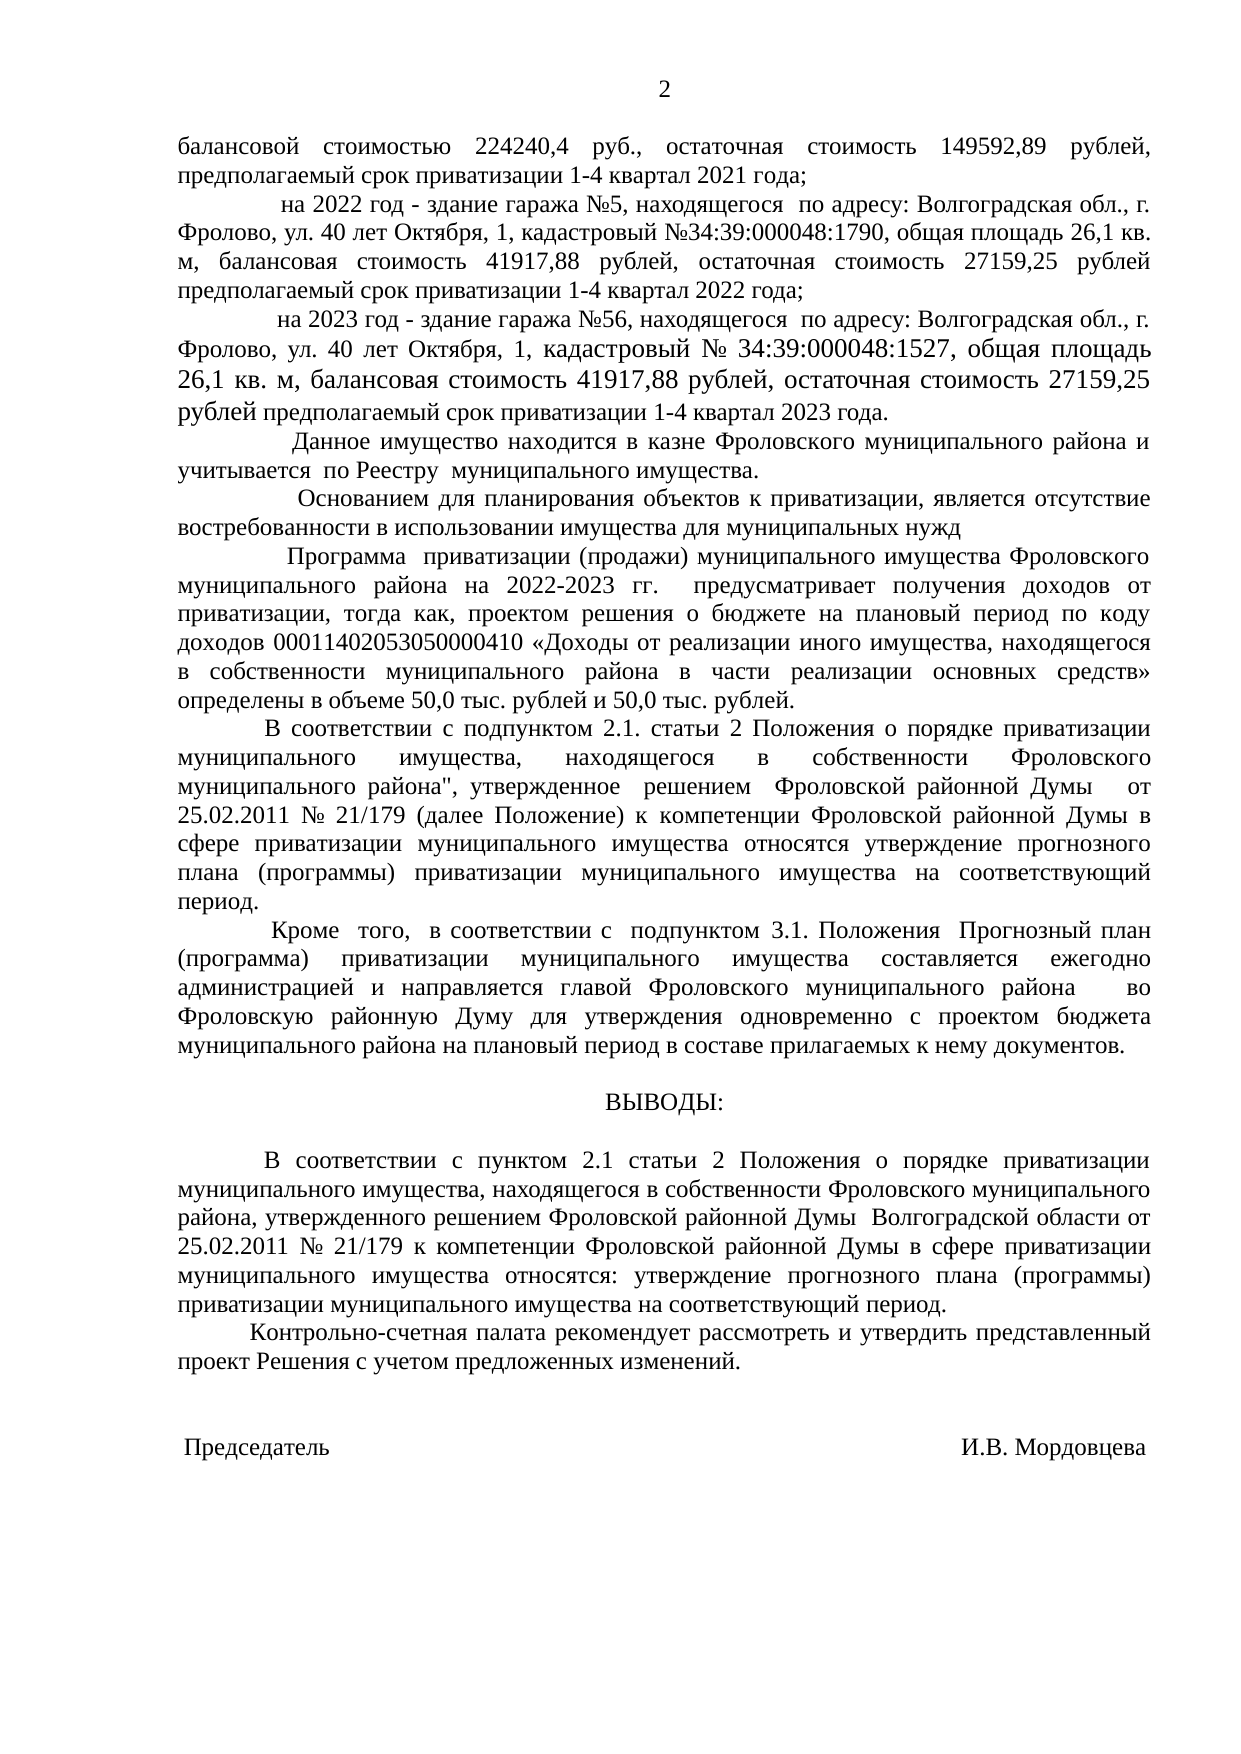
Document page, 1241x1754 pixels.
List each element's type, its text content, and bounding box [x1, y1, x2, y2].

text Основанием для планирования объектов к приватизации, является отсутствие востребованности в использовании имущества для муниципальных нужд [177, 483, 1152, 541]
text В соответствии с пунктом 2.1 статьи 2 Положения о порядке приватизации муниципального имущества, находящегося в собственности Фроловского муниципального района, утвержденного решением Фроловской районной Думы Волгоградской области от 25.02.2011 № 21/179 к компетенции Фроловской районной Думы в сфере приватизации муниципального имущества относятся: утверждение прогнозного плана (программы) приватизации муниципального имущества на соответствующий период. [177, 1145, 1152, 1317]
text Кроме того, в соответствии с подпунктом 3.1. Положения Прогнозный план (программа) приватизации муниципального имущества составляется ежегодно администрацией и направляется главой Фроловского муниципального района во Фроловскую районную Думу для утверждения одновременно с проектом бюджета муниципального района на плановый период в составе прилагаемых к нему документов. [177, 915, 1152, 1058]
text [177, 131, 1152, 189]
text Председатель И.В. Мордовцева [177, 1432, 1152, 1461]
text ВЫВОДЫ: [177, 1087, 1152, 1116]
text Контрольно-счетная палата рекомендует рассмотреть и утвердить представленный проект Решения с учетом предложенных изменений. [177, 1317, 1152, 1375]
text В соответствии с подпунктом 2.1. статьи 2 Положения о порядке приватизации муниципального имущества, находящегося в собственности Фроловского муниципального района", утвержденное решением Фроловской районной Думы от 25.02.2011 № 21/179 (далее Положение) к компетенции Фроловской районной Думы в сфере приватизации муниципального имущества относятся утверждение прогнозного плана (программы) приватизации муниципального имущества на соответствующий период. [177, 713, 1152, 915]
text на 2022 год - здание гаража №5, находящегося по адресу: Волгоградская обл., г. Фролово, ул. 40 лет Октября, 1, кадастровый №34:39:000048:1790, общая площадь 26,1 кв. м, балансовая стоимость 41917,88 рублей, остаточная стоимость 27159,25 рублей предполагаемый срок приватизации 1-4 квартал 2022 года; [177, 189, 1152, 304]
text на 2023 год - здание гаража №56, находящегося по адресу: Волгоградская обл., г. Фролово, ул. 40 лет Октября, 1, кадастровый № 34:39:000048:1527, общая площадь 26,1 кв. м, балансовая стоимость 41917,88 рублей, остаточная стоимость 27159,25 рублей предполагаемый срок приватизации 1-4 квартал 2023 года. [177, 304, 1152, 426]
text Программа приватизации (продажи) муниципального имущества Фроловского муниципального района на 2022-2023 гг. предусматривает получения доходов от приватизации, тогда как, проектом решения о бюджете на плановый период по коду доходов 00011402053050000410 «Доходы от реализации иного имущества, находящегося в собственности муниципального района в части реализации основных средств» определены в объеме 50,0 тыс. рублей и 50,0 тыс. рублей. [177, 541, 1152, 713]
text Данное имущество находится в казне Фроловского муниципального района и учитывается по Реестру муниципального имущества. [177, 426, 1152, 483]
